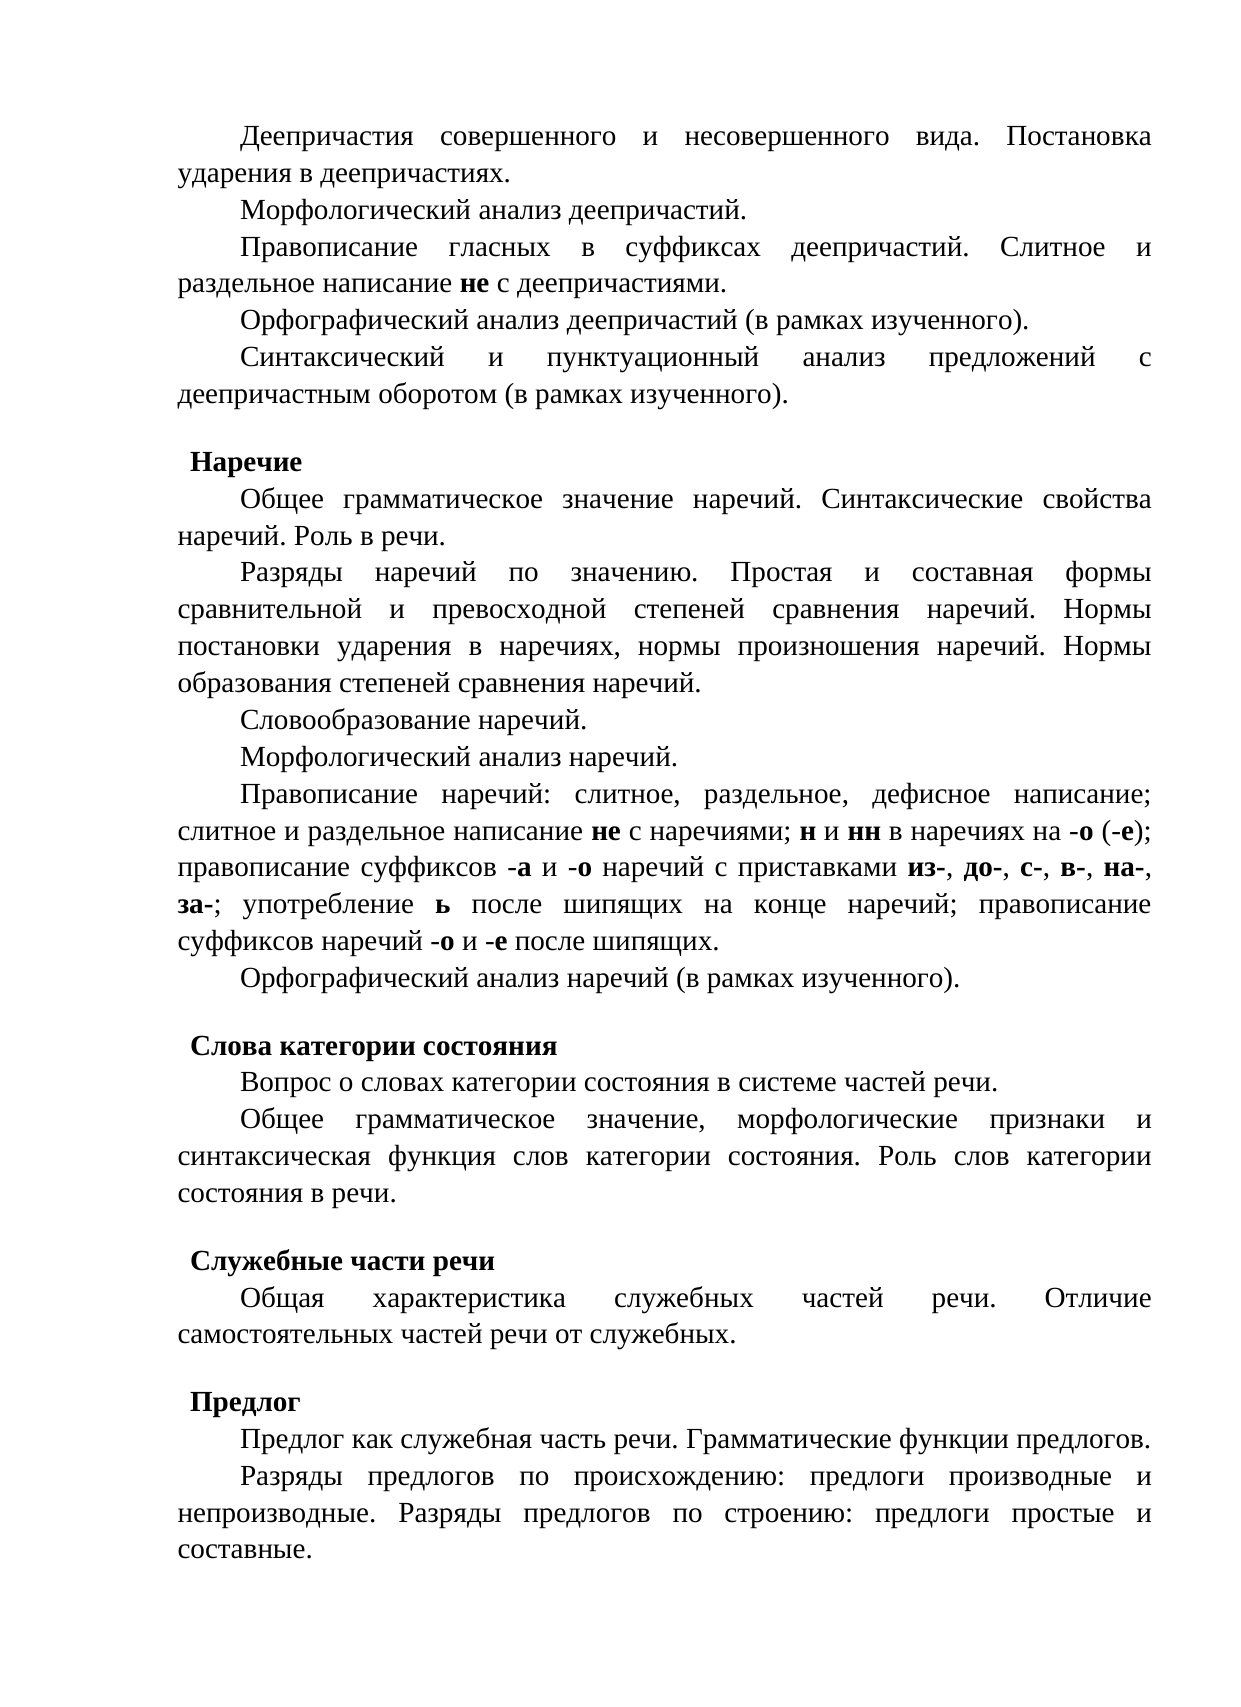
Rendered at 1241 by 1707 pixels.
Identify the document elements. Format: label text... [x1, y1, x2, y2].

text Вопрос о словах категории состояния в системе частей речи. [177, 1064, 1152, 1098]
text Разряды наречий по значению. Простая и составная формы сравнительной и превосходной степеней сравнения наречий. Нормы постановки ударения в наречиях, нормы произношения наречий. Нормы образования степеней сравнения наречий. [177, 554, 1152, 699]
text Синтаксический и пунктуационный анализ предложений с деепричастным оборотом (в рамках изученного). [177, 339, 1152, 410]
text Деепричастия совершенного и несовершенного вида. Постановка ударения в деепричастиях. [177, 118, 1152, 188]
text Наречие [190, 444, 1152, 477]
text Правописание наречий: слитное, раздельное, дефисное написание; слитное и раздельное написание не с наречиями; н и нн в наречиях на -о (-е); правописание суффиксов -а и -о наречий с приставками из-, до-, с-, в-, на-, за-; употребление ь после шипящих на конце наречий; правописание суффиксов наречий -о и -е после шипящих. [177, 776, 1152, 957]
text Правописание гласных в суффиксах деепричастий. Слитное и раздельное написание не с деепричастиями. [177, 229, 1152, 299]
text Общее грамматическое значение наречий. Синтаксические свойства наречий. Роль в речи. [177, 481, 1152, 551]
text Разряды предлогов по происхождению: предлоги производ­ные и непроизводные. Разряды предлогов по строению: предлоги простые и составные. [177, 1458, 1152, 1565]
text Орфографический анализ деепричастий (в рамках изученного). [177, 302, 1152, 336]
text Предлог как служебная часть речи. Грамматические функции предлогов. [177, 1421, 1152, 1454]
text Морфологический анализ деепричастий. [177, 192, 1152, 225]
text Общее грамматическое значение, морфологические признаки и синтаксическая функция слов категории состояния. Роль слов категории состояния в речи. [177, 1101, 1152, 1209]
text Служебные части речи [190, 1243, 1152, 1276]
text Слова категории состояния [190, 1028, 1152, 1061]
text Словообразование наречий. [177, 702, 1152, 736]
text Морфологический анализ наречий. [177, 739, 1152, 772]
text Общая характеристика служебных частей речи. Отличие самостоятельных частей речи от служебных. [177, 1280, 1152, 1350]
text Орфографический анализ наречий (в рамках изученного). [177, 960, 1152, 994]
text Предлог [190, 1384, 1152, 1418]
